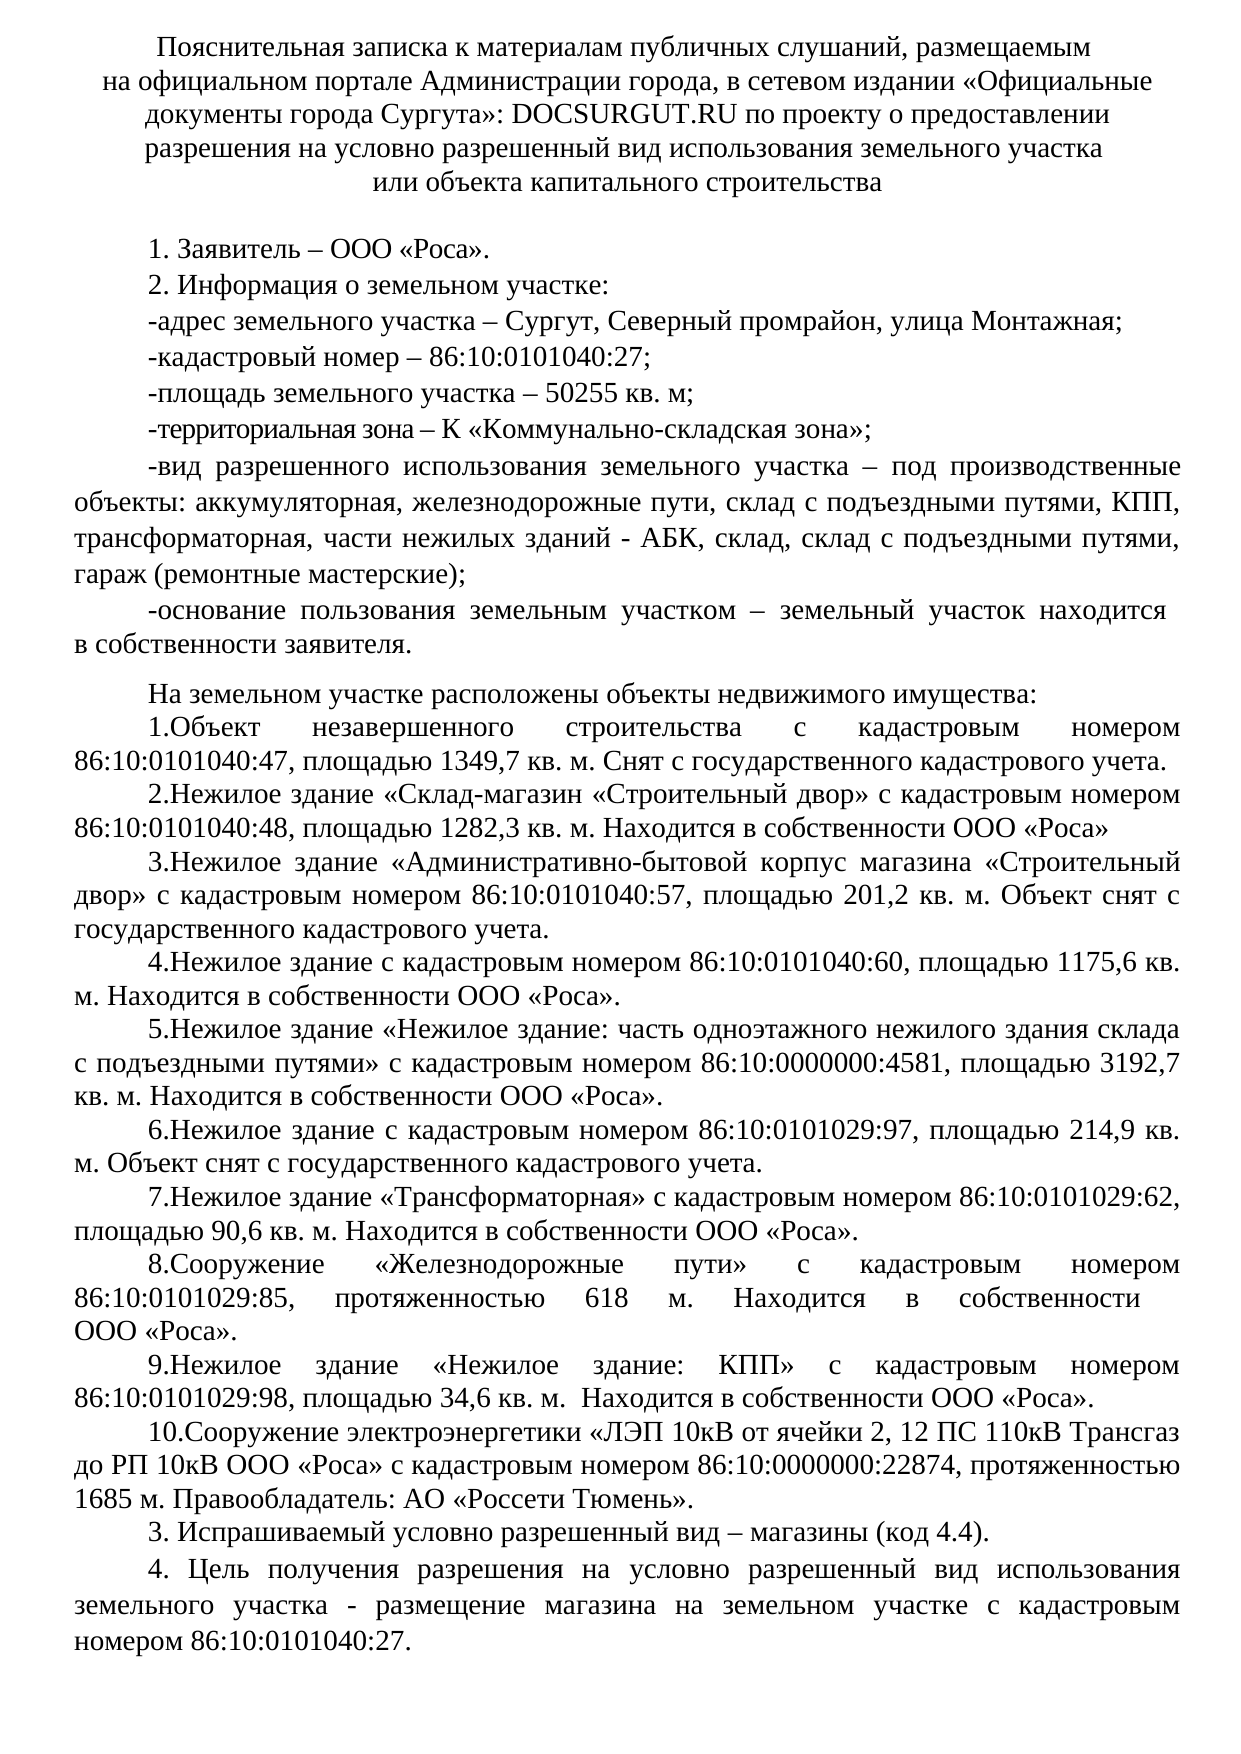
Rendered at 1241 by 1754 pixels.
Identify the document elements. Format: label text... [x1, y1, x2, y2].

text 2.Нежилое здание «Склад-магазин «Строительный двор» с кадастровым номером 86:10:0101040:48, площадью 1282,3 кв. м. Находится в собственности ООО «Роса» [74, 777, 1181, 844]
text -кадастровый номер – 86:10:0101040:27; [74, 339, 1181, 373]
text 1. Заявитель – ООО «Роса». [74, 231, 1181, 264]
text 4. Цель получения разрешения на условно разрешенный вид использования земельного участка - размещение магазина на земельном участке с кадастровым номером 86:10:0101040:27. [74, 1551, 1181, 1657]
text 5.Нежилое здание «Нежилое здание: часть одноэтажного нежилого здания склада с подъездными путями» с кадастровым номером 86:10:0000000:4581, площадью 3192,7 кв. м. Находится в собственности ООО «Роса». [74, 1011, 1181, 1112]
text 9.Нежилое здание «Нежилое здание: КПП» с кадастровым номером 86:10:0101029:98, площадью 34,6 кв. м. Находится в собственности ООО «Роса». [74, 1347, 1181, 1414]
text 4.Нежилое здание с кадастровым номером 86:10:0101040:60, площадью 1175,6 кв. м. Находится в собственности ООО «Роса». [74, 944, 1181, 1011]
text -вид разрешенного использования земельного участка – под производственные объекты: аккумуляторная, железнодорожные пути, склад с подъездными путями, КПП, трансформаторная, части нежилых зданий - АБК, склад, склад с подъездными путями, гараж (ремонтные мастерские); [74, 448, 1181, 590]
text -территориальная зона – К «Коммунально-складская зона»; [74, 412, 1181, 445]
text -адрес земельного участка – Сургут, Северный промрайон, улица Монтажная; [74, 303, 1181, 337]
text Пояснительная записка к материалам публичных слушаний, размещаемым на официальном портале Администрации города, в сетевом издании «Официальные документы города Сургута»: DOCSURGUT.RU по проекту о предоставлении разрешения на условно разрешенный вид использования земельного участка или объекта капитального строительства [74, 29, 1181, 197]
text 8.Сооружение «Железнодорожные пути» с кадастровым номером 86:10:0101029:85, протяженностью 618 м. Находится в собственности ООО «Роса». [74, 1246, 1181, 1347]
text -основание пользования земельным участком – земельный участок находится в собственности заявителя. [74, 592, 1181, 659]
text 2. Информация о земельном участке: [74, 267, 1181, 301]
text 10.Сооружение электроэнергетики «ЛЭП 10кВ от ячейки 2, 12 ПС 110кВ Трансгаз до РП 10кВ ООО «Роса» с кадастровым номером 86:10:0000000:22874, протяженностью 1685 м. Правообладатель: АО «Россети Тюмень». [74, 1414, 1181, 1514]
text 1.Объект незавершенного строительства с кадастровым номером 86:10:0101040:47, площадью 1349,7 кв. м. Снят с государственного кадастрового учета. [74, 709, 1181, 777]
text 7.Нежилое здание «Трансформаторная» с кадастровым номером 86:10:0101029:62, площадью 90,6 кв. м. Находится в собственности ООО «Роса». [74, 1179, 1181, 1246]
text -площадь земельного участка – 50255 кв. м; [74, 375, 1181, 409]
text 3. Испрашиваемый условно разрешенный вид – магазины (код 4.4). [74, 1514, 1181, 1548]
text 6.Нежилое здание с кадастровым номером 86:10:0101029:97, площадью 214,9 кв. м. Объект снят с государственного кадастрового учета. [74, 1112, 1181, 1179]
text На земельном участке расположены объекты недвижимого имущества: [74, 676, 1181, 709]
text 3.Нежилое здание «Административно-бытовой корпус магазина «Строительный двор» с кадастровым номером 86:10:0101040:57, площадью 201,2 кв. м. Объект снят с государственного кадастрового учета. [74, 844, 1181, 944]
